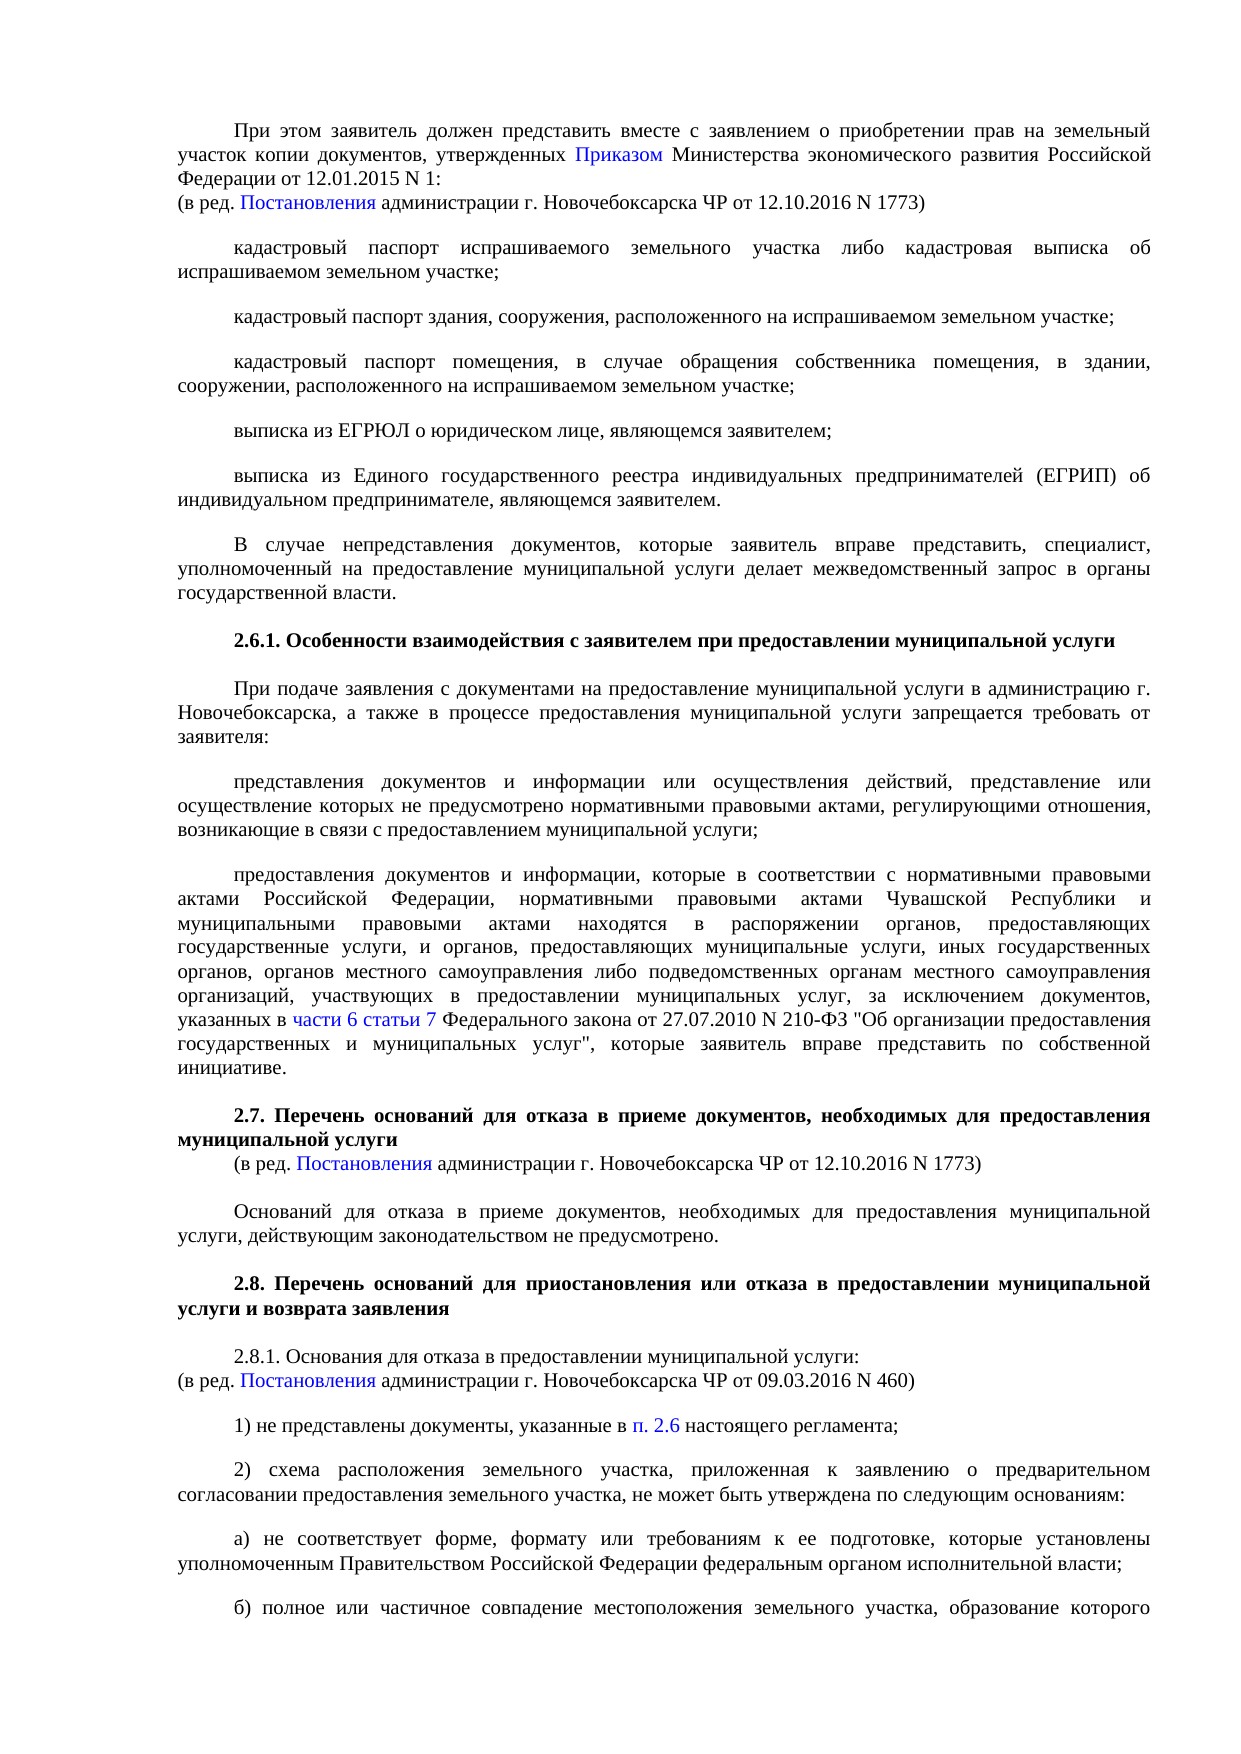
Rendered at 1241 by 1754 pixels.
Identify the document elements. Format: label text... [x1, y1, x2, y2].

text предоставления документов и информации, которые в соответствии с нормативными правовыми актами Российской Федерации, нормативными правовыми актами Чувашской Республики и муниципальными правовыми актами находятся в распоряжении органов, предоставляющих государственные услуги, и органов, предоставляющих муниципальные услуги, иных государственных органов, органов местного самоуправления либо подведомственных органам местного самоуправления организаций, участвующих в предоставлении муниципальных услуг, за исключением документов, указанных в части 6 статьи 7 Федерального закона от 27.07.2010 N 210-ФЗ "Об организации предоставления государственных и муниципальных услуг", которые заявитель вправе представить по собственной инициативе. [177, 862, 1152, 1079]
text При подаче заявления с документами на предоставление муниципальной услуги в администрацию г. Новочебоксарска, а также в процессе предоставления муниципальной услуги запрещается требовать от заявителя: [177, 676, 1152, 748]
text (в ред. Постановления администрации г. Новочебоксарска ЧР от 09.03.2016 N 460) [177, 1368, 1152, 1392]
text выписка из Единого государственного реестра индивидуальных предпринимателей (ЕГРИП) об индивидуальном предпринимателе, являющемся заявителем. [177, 463, 1152, 511]
text представления документов и информации или осуществления действий, представление или осуществление которых не предусмотрено нормативными правовыми актами, регулирующими отношения, возникающие в связи с предоставлением муниципальной услуги; [177, 769, 1152, 841]
text 2.8.1. Основания для отказа в предоставлении муниципальной услуги: [177, 1343, 1152, 1368]
text выписка из ЕГРЮЛ о юридическом лице, являющемся заявителем; [177, 418, 1152, 442]
title 2.8. Перечень оснований для приостановления или отказа в предоставлении муниципальной услуги и возврата заявления [177, 1271, 1152, 1319]
text кадастровый паспорт испрашиваемого земельного участка либо кадастровая выписка об испрашиваемом земельном участке; [177, 235, 1152, 283]
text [177, 1595, 1152, 1619]
text кадастровый паспорт помещения, в случае обращения собственника помещения, в здании, сооружении, расположенного на испрашиваемом земельном участке; [177, 349, 1152, 397]
title 2.6.1. Особенности взаимодействия с заявителем при предоставлении муниципальной услуги [177, 628, 1152, 652]
title 2.7. Перечень оснований для отказа в приеме документов, необходимых для предоставления муниципальной услуги [177, 1103, 1152, 1151]
text 1) не представлены документы, указанные в п. 2.6 настоящего регламента; [177, 1412, 1152, 1437]
text (в ред. Постановления администрации г. Новочебоксарска ЧР от 12.10.2016 N 1773) [177, 1151, 1152, 1175]
text 2) схема расположения земельного участка, приложенная к заявлению о предварительном согласовании предоставления земельного участка, не может быть утверждена по следующим основаниям: [177, 1457, 1152, 1506]
text В случае непредставления документов, которые заявитель вправе представить, специалист, уполномоченный на предоставление муниципальной услуги делает межведомственный запрос в органы государственной власти. [177, 532, 1152, 604]
text (в ред. Постановления администрации г. Новочебоксарска ЧР от 12.10.2016 N 1773) [177, 190, 1152, 214]
text а) не соответствует форме, формату или требованиям к ее подготовке, которые установлены уполномоченным Правительством Российской Федерации федеральным органом исполнительной власти; [177, 1526, 1152, 1574]
text При этом заявитель должен представить вместе с заявлением о приобретении прав на земельный участок копии документов, утвержденных Приказом Министерства экономического развития Российской Федерации от 12.01.2015 N 1: [177, 118, 1152, 190]
text Оснований для отказа в приеме документов, необходимых для предоставления муниципальной услуги, действующим законодательством не предусмотрено. [177, 1199, 1152, 1247]
text кадастровый паспорт здания, сооружения, расположенного на испрашиваемом земельном участке; [177, 304, 1152, 328]
